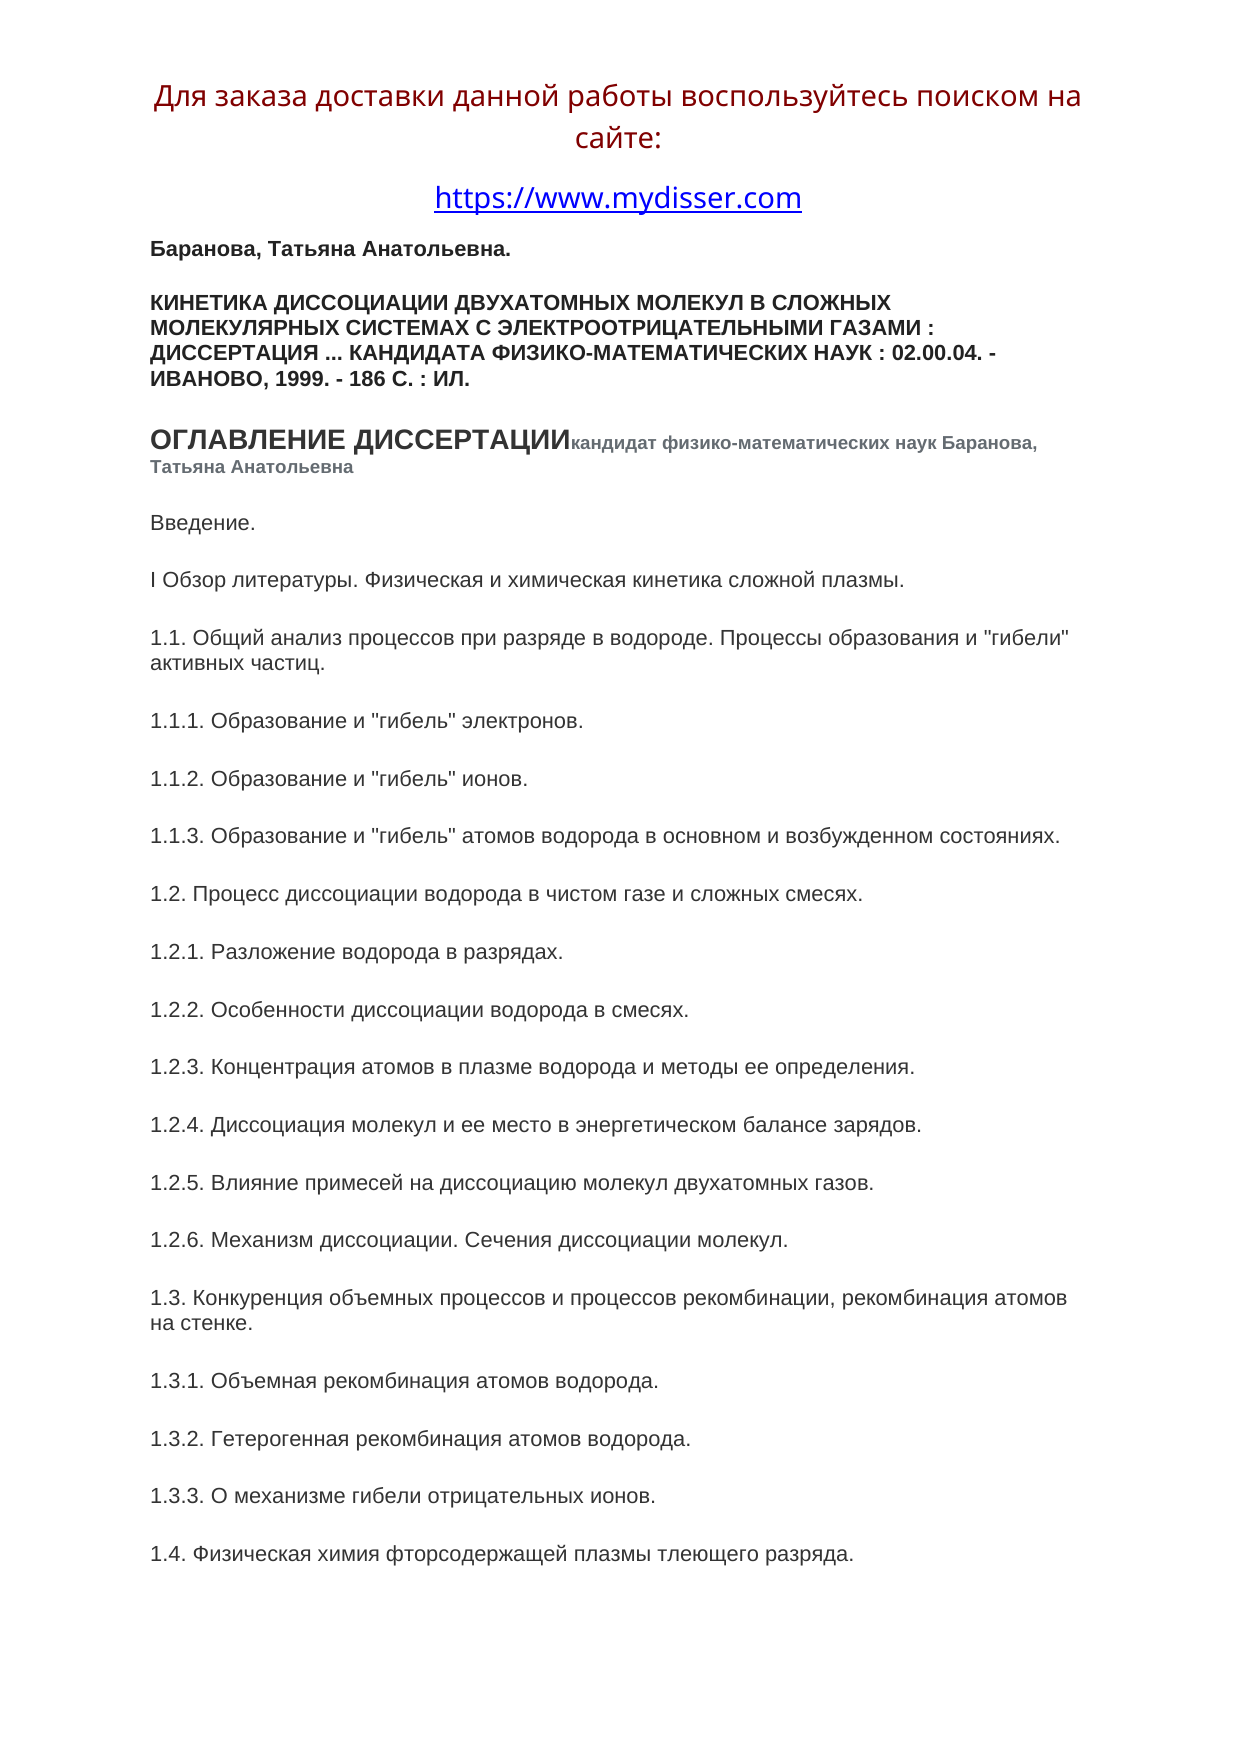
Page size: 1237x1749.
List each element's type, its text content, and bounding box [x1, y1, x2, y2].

text 1.2.3. Концентрация атомов в плазме водорода и методы ее определения. [150, 1054, 1086, 1079]
text 1.2.4. Диссоциация молекул и ее место в энергетическом балансе зарядов. [150, 1112, 1086, 1137]
text 1.2. Процесс диссоциации водорода в чистом газе и сложных смесях. [150, 881, 1086, 906]
text Введение. [150, 510, 1086, 535]
text 1.2.6. Механизм диссоциации. Сечения диссоциации молекул. [150, 1227, 1086, 1253]
text 1.3.3. О механизме гибели отрицательных ионов. [150, 1483, 1086, 1509]
text 1.1.3. Образование и "гибель" атомов водорода в основном и возбужденном состояниях. [150, 823, 1086, 849]
text 1.4. Физическая химия фторсодержащей плазмы тлеющего разряда. [150, 1541, 1086, 1566]
text 1.1.2. Образование и "гибель" ионов. [150, 766, 1086, 791]
text 1.2.2. Особенности диссоциации водорода в смесях. [150, 997, 1086, 1022]
text 1.1.1. Образование и "гибель" электронов. [150, 708, 1086, 733]
text Баранова, Татьяна Анатольевна. [150, 236, 1086, 261]
subtitle Оглавление диссертациикандидат физико-математических наук Баранова, Татьяна Анатольевна [150, 423, 1086, 477]
text 1.3.2. Гетерогенная рекомбинация атомов водорода. [150, 1426, 1086, 1451]
text 1.2.5. Влияние примесей на диссоциацию молекул двухатомных газов. [150, 1170, 1086, 1195]
text 1.3. Конкуренция объемных процессов и процессов рекомбинации, рекомбинация атомов на стенке. [150, 1285, 1086, 1336]
text I Обзор литературы. Физическая и химическая кинетика сложной плазмы. [150, 567, 1086, 593]
text 1.3.1. Объемная рекомбинация атомов водорода. [150, 1368, 1086, 1393]
text 1.1. Общий анализ процессов при разряде в водороде. Процессы образования и "гибели" активных частиц. [150, 625, 1086, 676]
text 1.2.1. Разложение водорода в разрядах. [150, 939, 1086, 964]
subtitle Кинетика диссоциации двухатомных молекул в сложных молекулярных системах с электроотрицательными газами : диссертация ... кандидата физико-математических наук : 02.00.04. - Иваново, 1999. - 186 с. : ил. [150, 290, 1086, 391]
